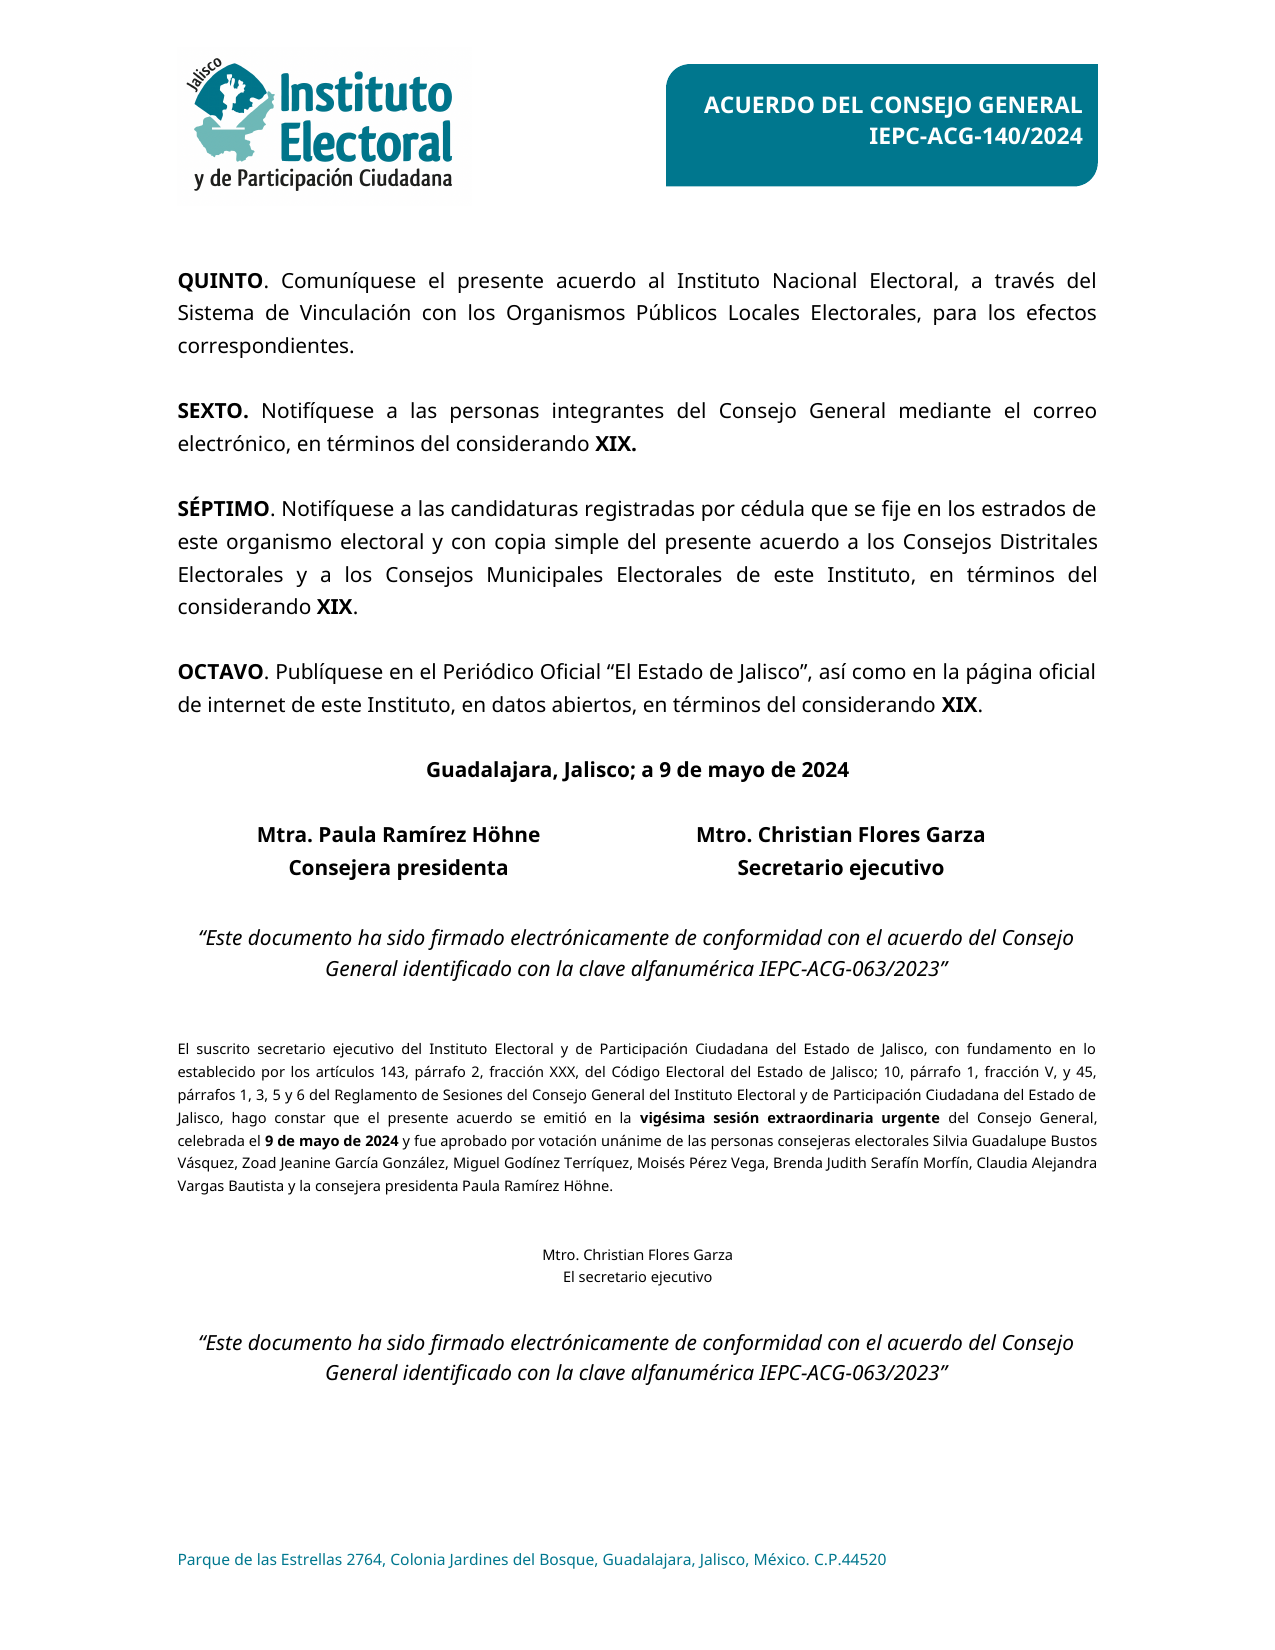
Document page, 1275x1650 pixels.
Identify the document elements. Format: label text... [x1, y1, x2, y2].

text El suscrito secretario ejecutivo del Instituto Electoral y de Participación Ciudadana del Estado de Jalisco, con fundamento en lo establecido por los artículos 143, párrafo 2, fracción XXX, del Código Electoral del Estado de Jalisco; 10, párrafo 1, fracción V, y 45, párrafos 1, 3, 5 y 6 del Reglamento de Sesiones del Consejo General del Instituto Electoral y de Participación Ciudadana del Estado de Jalisco, hago constar que el presente acuerdo se emitió en la vigésima sesión extraordinaria urgente del Consejo General, celebrada el 9 de mayo de 2024 y fue aprobado por votación unánime de las personas consejeras electorales Silvia Guadalupe Bustos Vásquez, Zoad Jeanine García González, Miguel Godínez Terríquez, Moisés Pérez Vega, Brenda Judith Serafín Morfín, Claudia Alejandra Vargas Bautista y la consejera presidenta Paula Ramírez Höhne. [177, 1039, 1098, 1196]
text “Este documento ha sido firmado electrónicamente de conformidad con el acuerdo del Consejo General identificado con la clave alfanumérica IEPC-ACG-063/2023” [177, 923, 1098, 983]
table_header Mtro. Christian Flores Garza Secretario ejecutivo [620, 821, 1062, 886]
text Mtro. Christian Flores Garza [177, 1244, 1098, 1264]
text Guadalajara, Jalisco; a 9 de mayo de 2024 [177, 755, 1098, 784]
table_header Mtra. Paula Ramírez Höhne Consejera presidenta [177, 821, 619, 886]
text SÉPTIMO. Notifíquese a las candidaturas registradas por cédula que se fije en los estrados de este organismo electoral y con copia simple del presente acuerdo a los Consejos Distritales Electorales y a los Consejos Municipales Electorales de este Instituto, en términos del considerando XIX. [177, 494, 1098, 621]
picture [177, 47, 473, 206]
text QUINTO. Comuníquese el presente acuerdo al Instituto Nacional Electoral, a través del Sistema de Vinculación con los Organismos Públicos Locales Electorales, para los efectos correspondientes. [177, 266, 1098, 359]
text SEXTO. Notifíquese a las personas integrantes del Consejo General mediante el correo electrónico, en términos del considerando XIX. [177, 396, 1098, 457]
text “Este documento ha sido firmado electrónicamente de conformidad con el acuerdo del Consejo General identificado con la clave alfanumérica IEPC-ACG-063/2023” [177, 1328, 1098, 1387]
text El secretario ejecutivo [177, 1267, 1098, 1287]
text OCTAVO. Publíquese en el Periódico Oficial “El Estado de Jalisco”, así como en la página oficial de internet de este Instituto, en datos abiertos, en términos del considerando XIX. [177, 657, 1098, 718]
